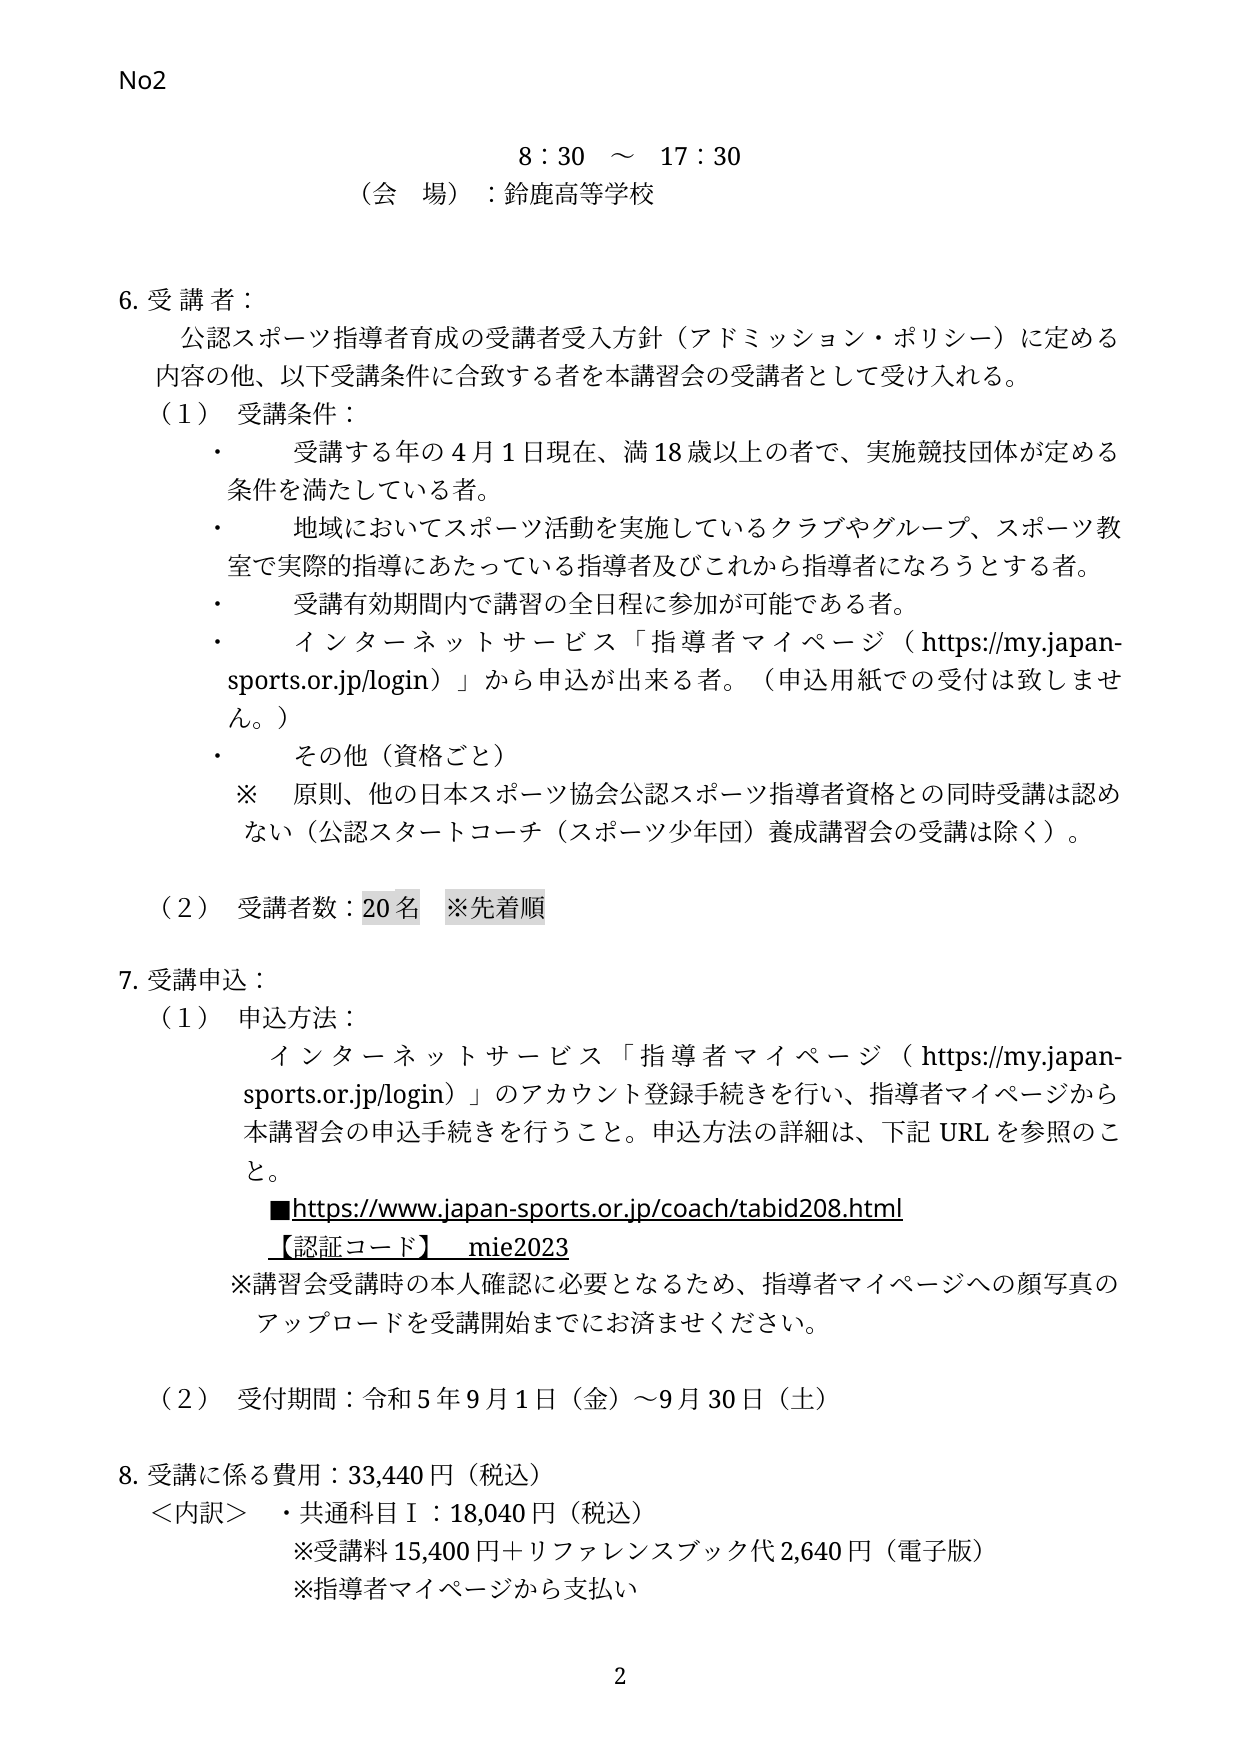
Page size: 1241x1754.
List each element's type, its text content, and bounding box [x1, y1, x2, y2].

text ＜内訳＞ ・共通科目Ⅰ：18,040円（税込） [118, 1492, 1152, 1530]
list 受講者数：20名 ※先着順 [148, 888, 1122, 926]
list 受講有効期間内で講習の全日程に参加が可能である者。 [206, 584, 1122, 622]
list 受 講 者： [118, 280, 1122, 318]
text ※指導者マイページから支払い [118, 1568, 1152, 1606]
text （会 場） ：鈴鹿高等学校 [223, 173, 1122, 212]
list その他（資格ごと） [206, 736, 1122, 774]
list 受講に係る費用：33,440円（税込） [118, 1454, 1122, 1492]
list 受講条件： [148, 394, 1122, 432]
list 受講する年の4月1日現在、満18歳以上の者で、実施競技団体が定める条件を満たしている者。 [206, 432, 1122, 508]
list インターネットサービス「指導者マイページ（https://my.japan-sports.or.jp/login）」から申込が出来る者。（申込用紙での受付は致しません。） [206, 622, 1122, 736]
list 受付期間：令和5年9月1日（金）～9月30日（土） [148, 1378, 1122, 1416]
list 地域においてスポーツ活動を実施しているクラブやグループ、スポーツ教室で実際的指導にあたっている指導者及びこれから指導者になろうとする者。 [206, 508, 1122, 584]
list 受講申込： [118, 960, 1122, 998]
text ※講習会受講時の本人確認に必要となるため、指導者マイページへの顔写真のアップロードを受講開始までにお済ませください。 [231, 1264, 1122, 1340]
text 【認証コード】 mie2023 [243, 1226, 1122, 1264]
text 公認スポーツ指導者育成の受講者受入方針（アドミッション・ポリシー）に定める内容の他、以下受講条件に合致する者を本講習会の受講者として受け入れる。 [156, 318, 1122, 394]
list 原則、他の日本スポーツ協会公認スポーツ指導者資格との同時受講は認めない（公認スタートコーチ（スポーツ少年団）養成講習会の受講は除く）。 [236, 774, 1122, 850]
list 申込方法： [148, 998, 1122, 1036]
text ■https://www.japan-sports.or.jp/coach/tabid208.html [243, 1188, 1122, 1226]
text インターネットサービス「指導者マイページ（https://my.japan-sports.or.jp/login）」のアカウント登録手続きを行い、指導者マイページから本講習会の申込手続きを行うこと。申込方法の詳細は、下記URLを参照のこと。 [243, 1036, 1122, 1188]
text ※受講料15,400円＋リファレンスブック代2,640円（電子版） [118, 1530, 1152, 1568]
text 8：30 ～ 17：30 [118, 136, 1122, 173]
